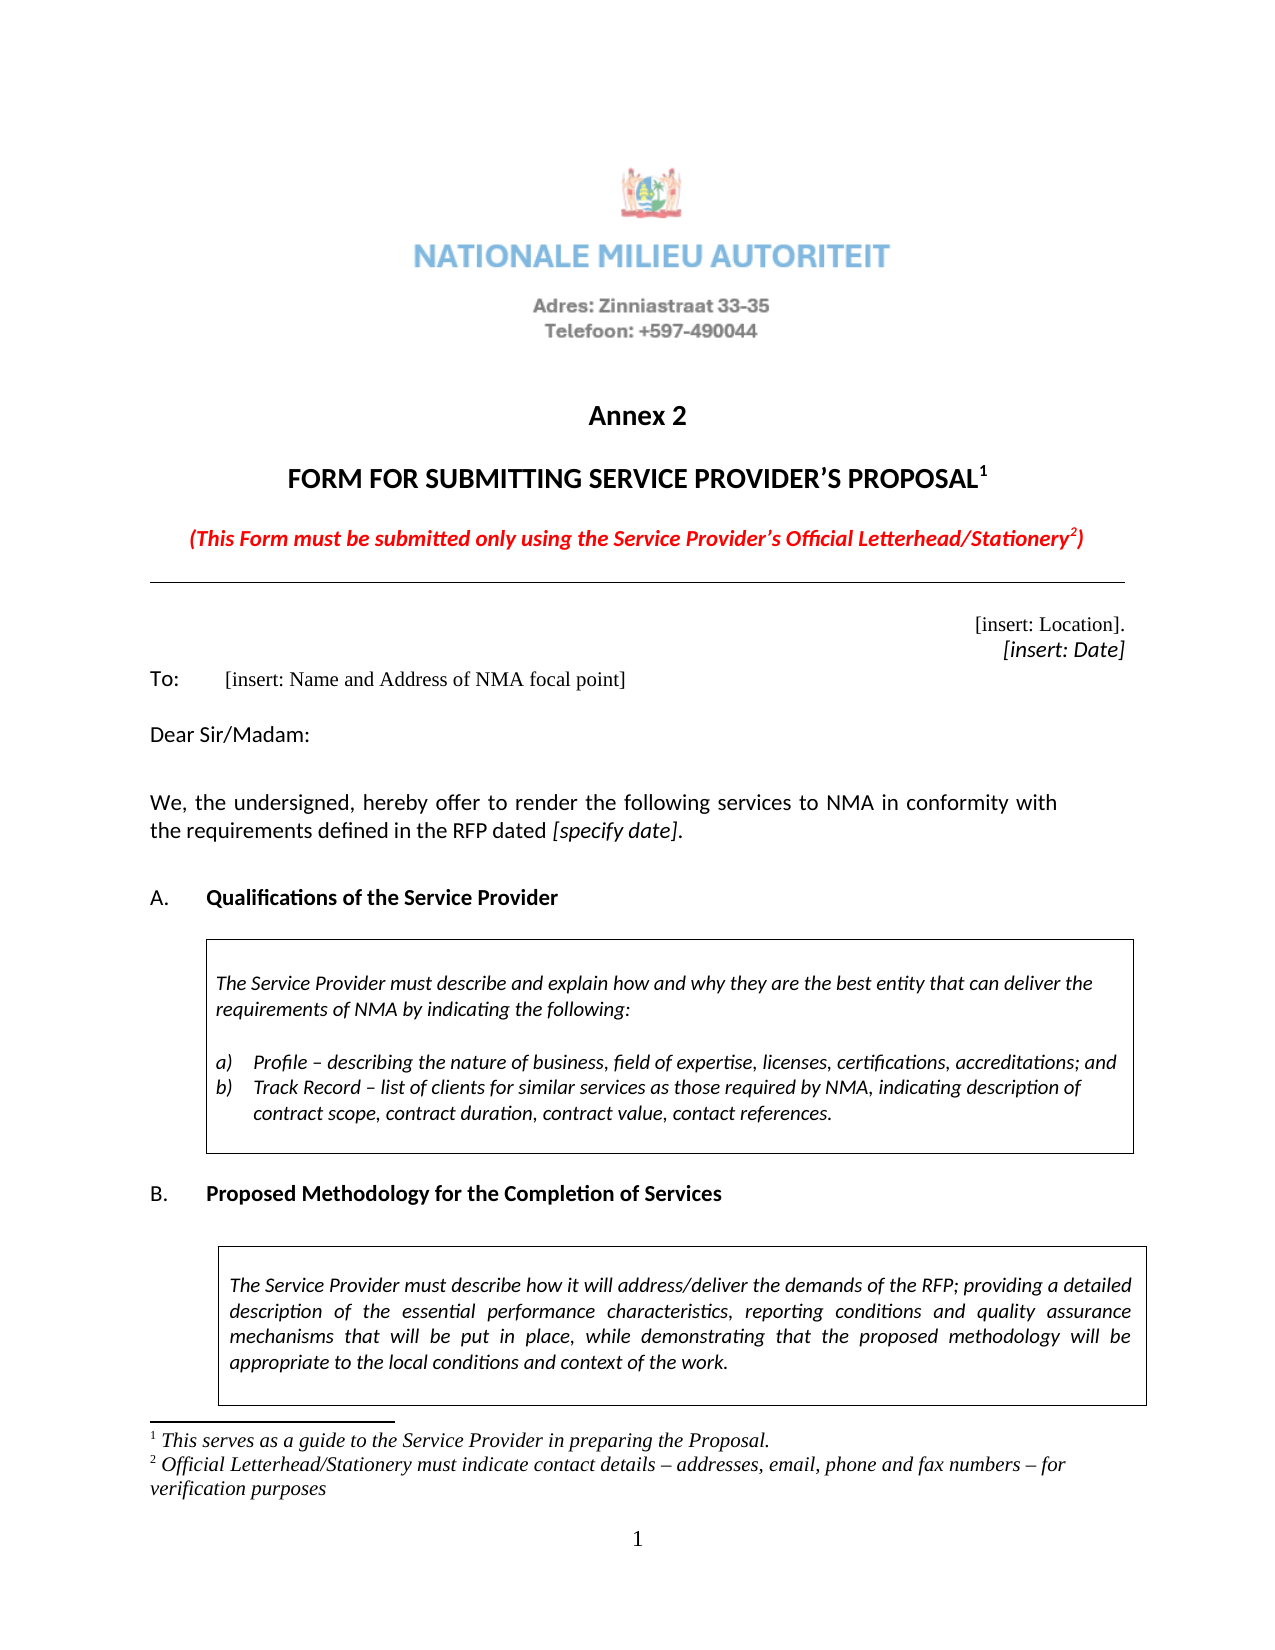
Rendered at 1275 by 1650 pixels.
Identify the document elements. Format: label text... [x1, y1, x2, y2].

list Qualifications of the Service Provider [150, 883, 1125, 911]
text We, the undersigned, hereby offer to render the following services to NMA in conformity with the requirements defined in the RFP dated . [150, 788, 1059, 844]
list Profile – describing the nature of business, field of expertise, licenses, certifications, accreditations; and [207, 1046, 1133, 1071]
list Proposed Methodology for the Completion of Services [150, 1179, 1125, 1207]
list The Service Provider must describe and explain how and why they are the best entity that can deliver the requirements of NMA by indicating the following: [207, 967, 1133, 1021]
text (This Form must be submitted only using the Service Provider’s Official Letterhead/Stationery) [150, 524, 1125, 552]
list Track Record – list of clients for similar services as those required by NMA, indicating description of contract scope, contract duration, contract value, contact references. [207, 1071, 1133, 1125]
text Dear Sir/Madam: [150, 720, 1125, 748]
text To: [150, 664, 1125, 692]
text Annex 2 [150, 397, 1125, 432]
table_header The Service Provider must describe how it will address/deliver the demands of the RFP; providing a detailed description of the essential performance characteristics, reporting conditions and quality assurance mechanisms that will be put in place, while demonstrating that the proposed methodology will be appropriate to the local conditions and context of the work. [219, 1247, 1146, 1405]
picture [348, 150, 927, 373]
text FORM FOR SUBMITTING SERVICE PROVIDER’S PROPOSAL [150, 460, 1125, 496]
